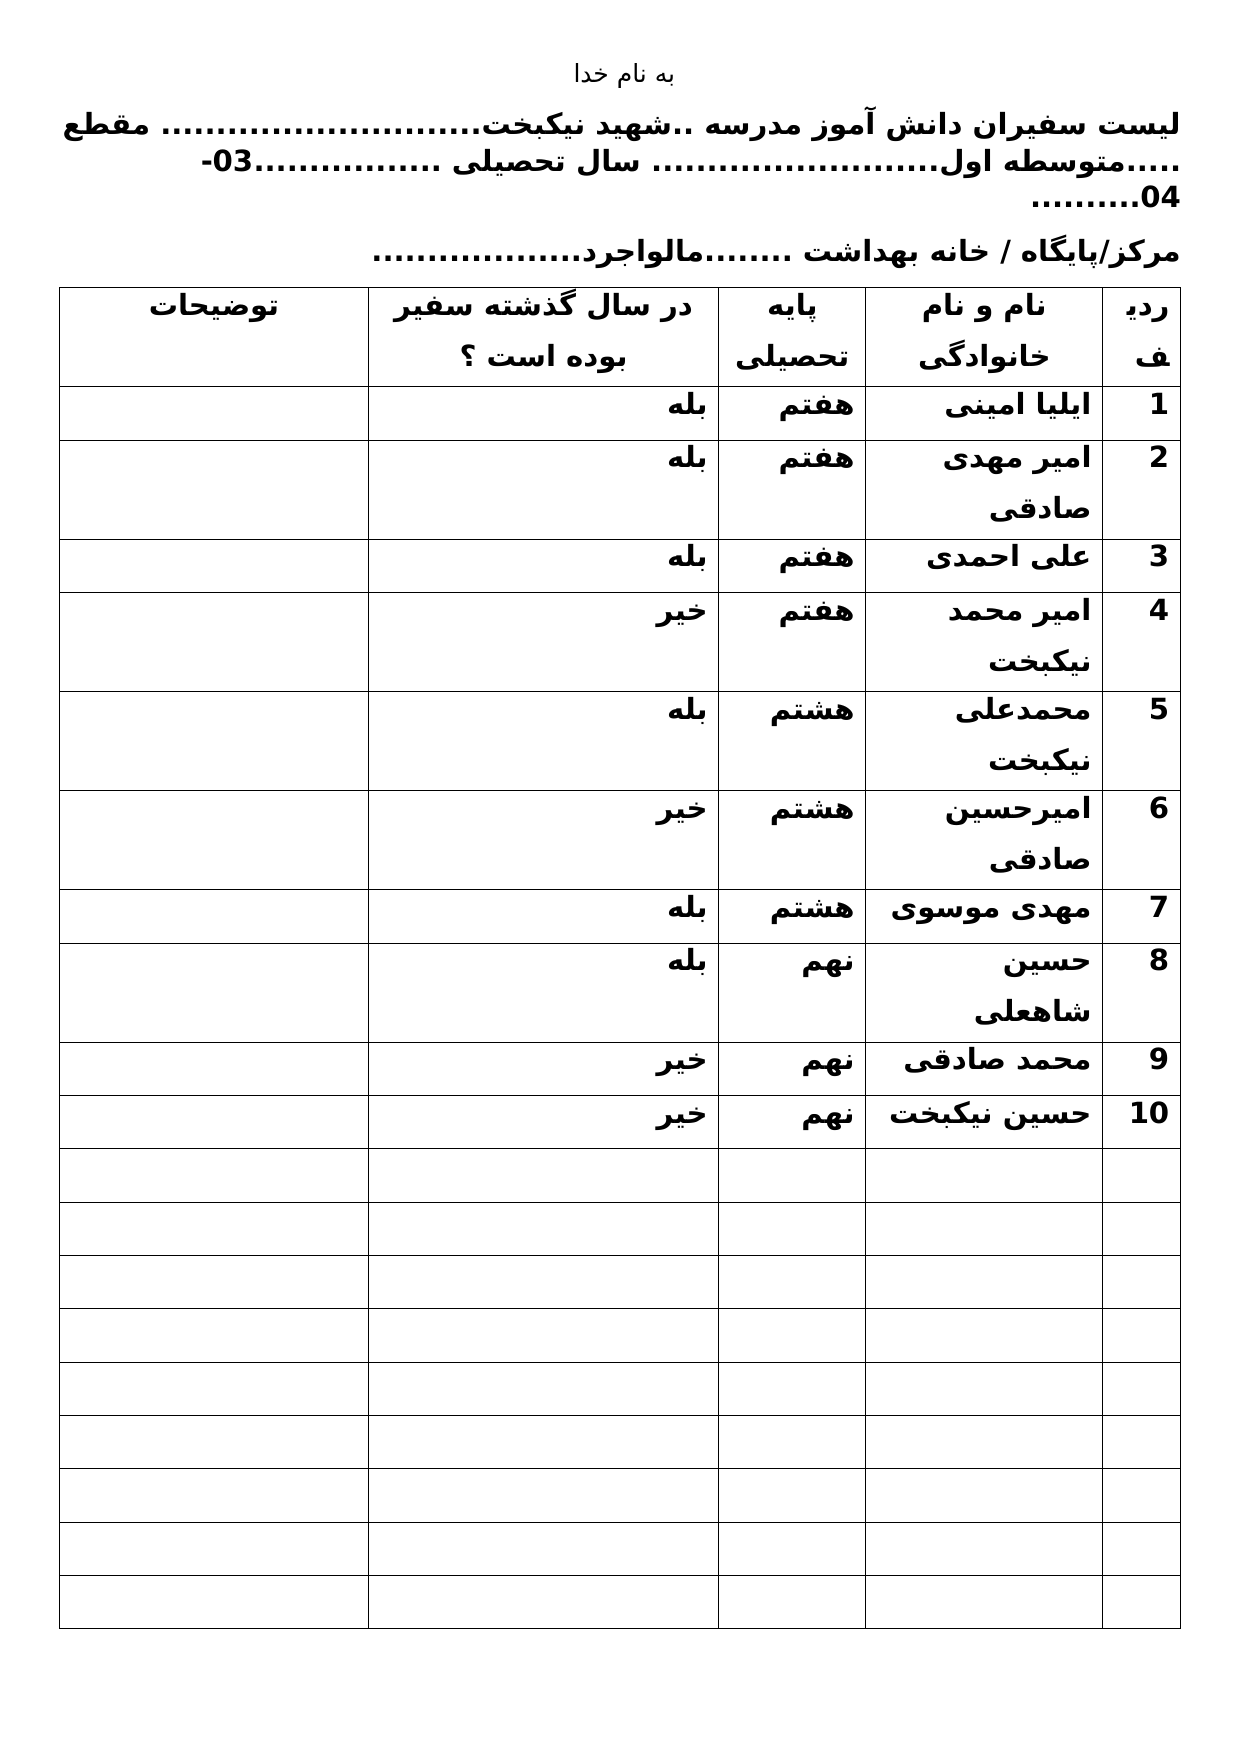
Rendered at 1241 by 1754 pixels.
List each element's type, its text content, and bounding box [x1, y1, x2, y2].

text مرکز/پایگاه / خانه بهداشت ........مالواجرد................... [59, 234, 1181, 268]
table_cell [866, 1416, 1102, 1468]
table_cell [1103, 1309, 1180, 1362]
table_cell نهم [719, 1096, 865, 1148]
table_cell 10 [1103, 1096, 1180, 1148]
table_cell [60, 1256, 368, 1308]
table_cell [866, 1576, 1102, 1628]
table_cell [866, 1203, 1102, 1255]
table_cell [866, 1309, 1102, 1362]
table_cell [369, 1469, 718, 1522]
table_cell [60, 1523, 368, 1575]
table_cell خیر [369, 791, 718, 889]
table_cell [60, 791, 368, 889]
table_cell [1103, 1469, 1180, 1522]
table_cell علی احمدی [866, 540, 1102, 592]
table_cell [369, 1416, 718, 1468]
table_cell خیر [369, 593, 718, 691]
table_cell [719, 1576, 865, 1628]
table_cell 6 [1103, 791, 1180, 889]
table_cell [719, 1256, 865, 1308]
table_cell [60, 1576, 368, 1628]
table_cell امیر محمد نیکبخت [866, 593, 1102, 691]
table_cell [369, 1203, 718, 1255]
table_cell [369, 1363, 718, 1415]
table_header پایه تحصیلی [719, 288, 865, 386]
table_cell [369, 1256, 718, 1308]
table_cell حسین نیکبخت [866, 1096, 1102, 1148]
table_cell [866, 1469, 1102, 1522]
table_cell [866, 1363, 1102, 1415]
table_cell ایلیا امینی [866, 387, 1102, 439]
table_cell بله [369, 387, 718, 439]
table_cell [60, 1203, 368, 1255]
table_cell [369, 1523, 718, 1575]
table_header توضیحات [60, 288, 368, 386]
table_cell بله [369, 441, 718, 539]
table_header ردیف [1103, 288, 1180, 386]
table_cell هشتم [719, 890, 865, 942]
table_cell هشتم [719, 791, 865, 889]
table_cell هفتم [719, 540, 865, 592]
table_cell [60, 1149, 368, 1202]
table_cell 5 [1103, 692, 1180, 790]
table_cell [60, 441, 368, 539]
table_cell 8 [1103, 944, 1180, 1042]
table_cell [60, 540, 368, 592]
table_cell [369, 1576, 718, 1628]
table_cell [60, 1043, 368, 1095]
table_cell 9 [1103, 1043, 1180, 1095]
table_cell [1103, 1149, 1180, 1202]
table_cell [369, 1309, 718, 1362]
table_cell هشتم [719, 692, 865, 790]
table_cell [1103, 1203, 1180, 1255]
table_cell امیرحسین صادقی [866, 791, 1102, 889]
table_cell [1103, 1363, 1180, 1415]
table_cell [60, 692, 368, 790]
table_cell خیر [369, 1096, 718, 1148]
table_cell [719, 1203, 865, 1255]
table_cell [60, 944, 368, 1042]
table_cell [60, 593, 368, 691]
table_cell [60, 890, 368, 942]
table_cell 4 [1103, 593, 1180, 691]
table_cell [60, 1096, 368, 1148]
table_cell هفتم [719, 387, 865, 439]
table_cell [1103, 1523, 1180, 1575]
table_cell 2 [1103, 441, 1180, 539]
table_cell [1103, 1576, 1180, 1628]
table_cell [719, 1149, 865, 1202]
table_cell [719, 1469, 865, 1522]
table_cell [369, 1149, 718, 1202]
table_cell [60, 1309, 368, 1362]
table_cell [866, 1523, 1102, 1575]
table_cell [60, 1363, 368, 1415]
table_cell 7 [1103, 890, 1180, 942]
table_cell [60, 387, 368, 439]
table_cell بله [369, 692, 718, 790]
table_cell هفتم [719, 441, 865, 539]
table_cell حسین شاهعلی [866, 944, 1102, 1042]
table_cell [719, 1416, 865, 1468]
table_cell بله [369, 890, 718, 942]
table_cell مهدی موسوی [866, 890, 1102, 942]
table_cell بله [369, 540, 718, 592]
table_header نام و نام خانوادگی [866, 288, 1102, 386]
table_cell 1 [1103, 387, 1180, 439]
table_cell هفتم [719, 593, 865, 691]
table_cell نهم [719, 944, 865, 1042]
table_header در سال گذشته سفیر بوده است ؟ [369, 288, 718, 386]
text لیست سفیران دانش آموز مدرسه ..شهید نیکبخت............................. مقطع .....متوسطه اول.......................... سال تحصیلی .................03-04.......... [59, 107, 1181, 214]
table_cell [866, 1256, 1102, 1308]
table_cell [1103, 1416, 1180, 1468]
table_cell امیر مهدی صادقی [866, 441, 1102, 539]
table_cell [60, 1469, 368, 1522]
table_cell [719, 1309, 865, 1362]
table_cell خیر [369, 1043, 718, 1095]
table_cell [719, 1523, 865, 1575]
table_cell محمدعلی نیکبخت [866, 692, 1102, 790]
table_cell [1103, 1256, 1180, 1308]
table_cell محمد صادقی [866, 1043, 1102, 1095]
table_cell [719, 1363, 865, 1415]
table_cell [866, 1149, 1102, 1202]
table_cell 3 [1103, 540, 1180, 592]
table_cell نهم [719, 1043, 865, 1095]
table_cell [60, 1416, 368, 1468]
table_cell بله [369, 944, 718, 1042]
text به نام خدا [59, 59, 1181, 88]
